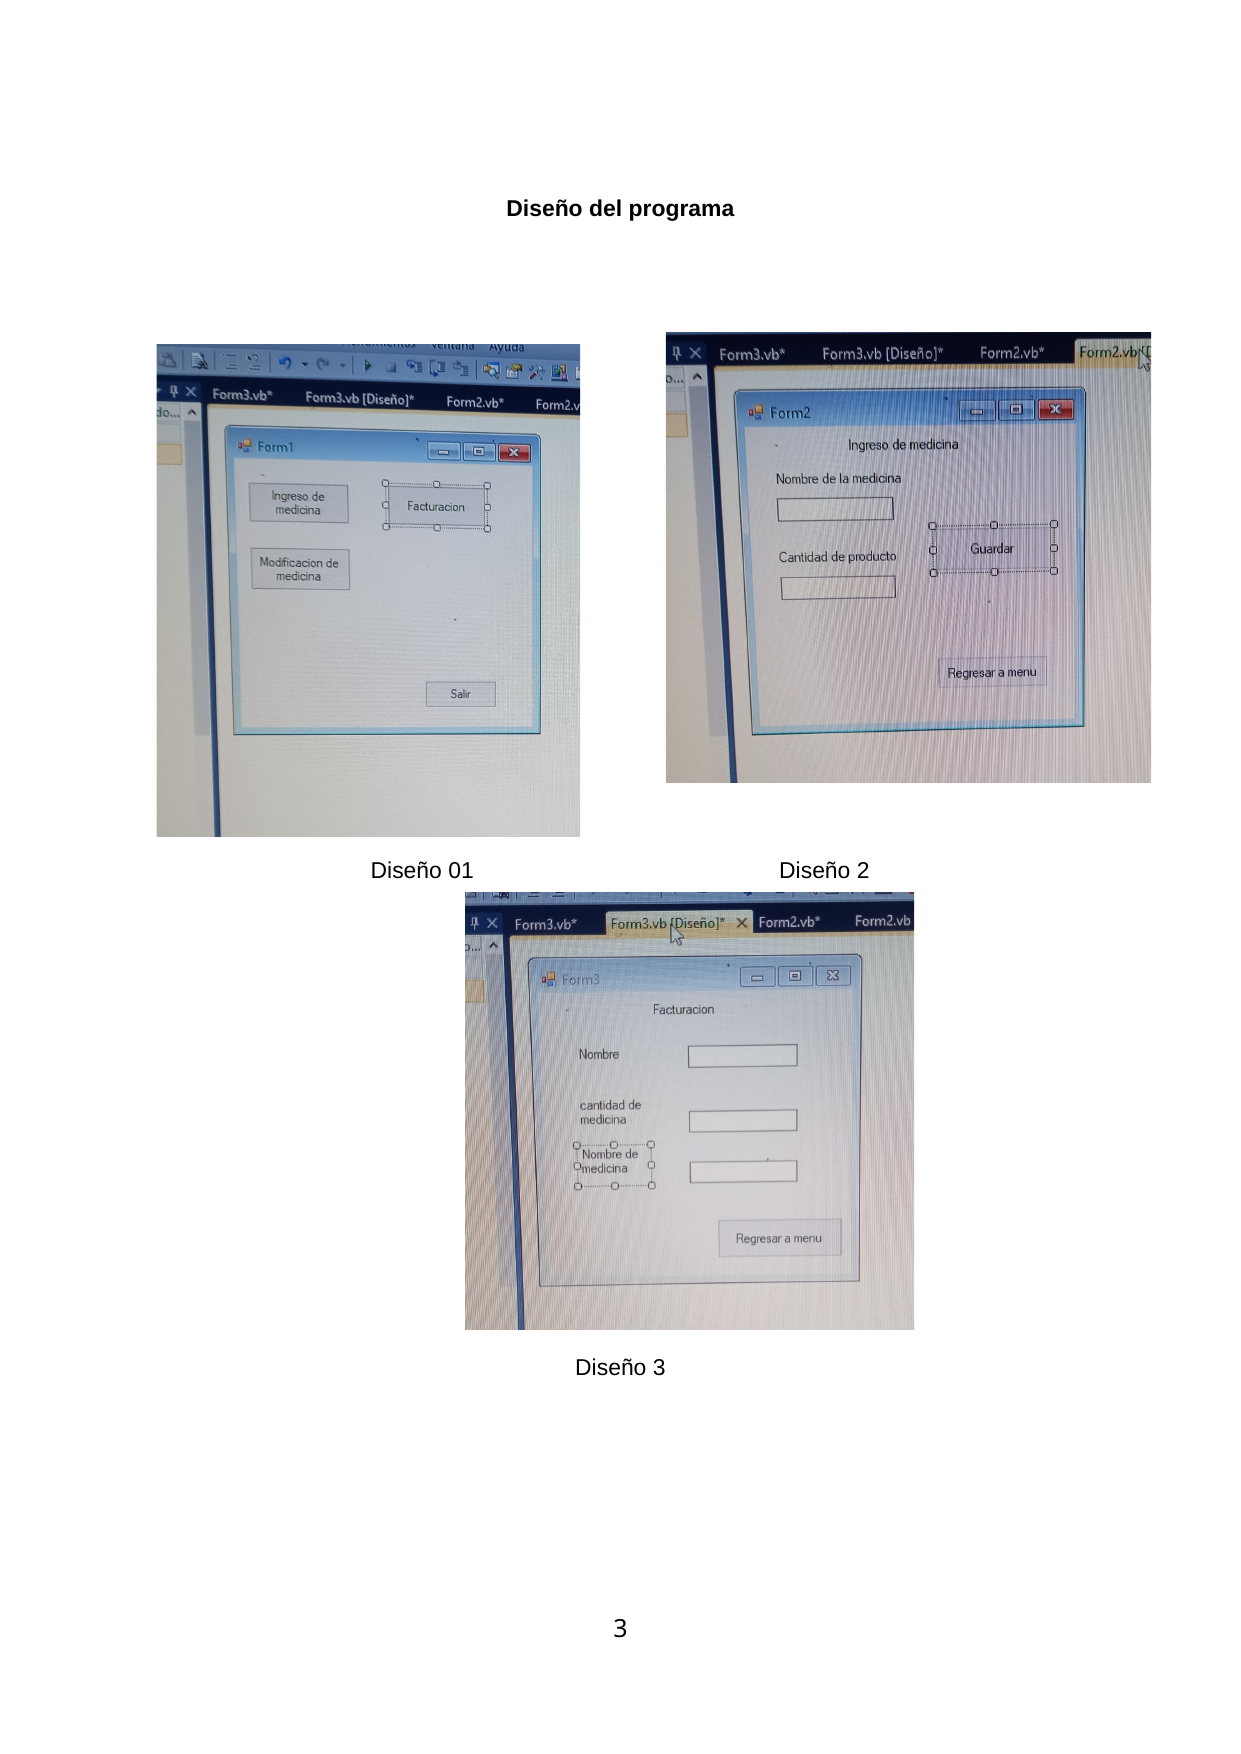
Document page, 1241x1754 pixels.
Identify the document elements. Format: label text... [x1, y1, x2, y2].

text Diseño del programa [177, 194, 1063, 221]
picture [156, 344, 581, 837]
picture [665, 332, 1152, 783]
picture [465, 892, 915, 1330]
